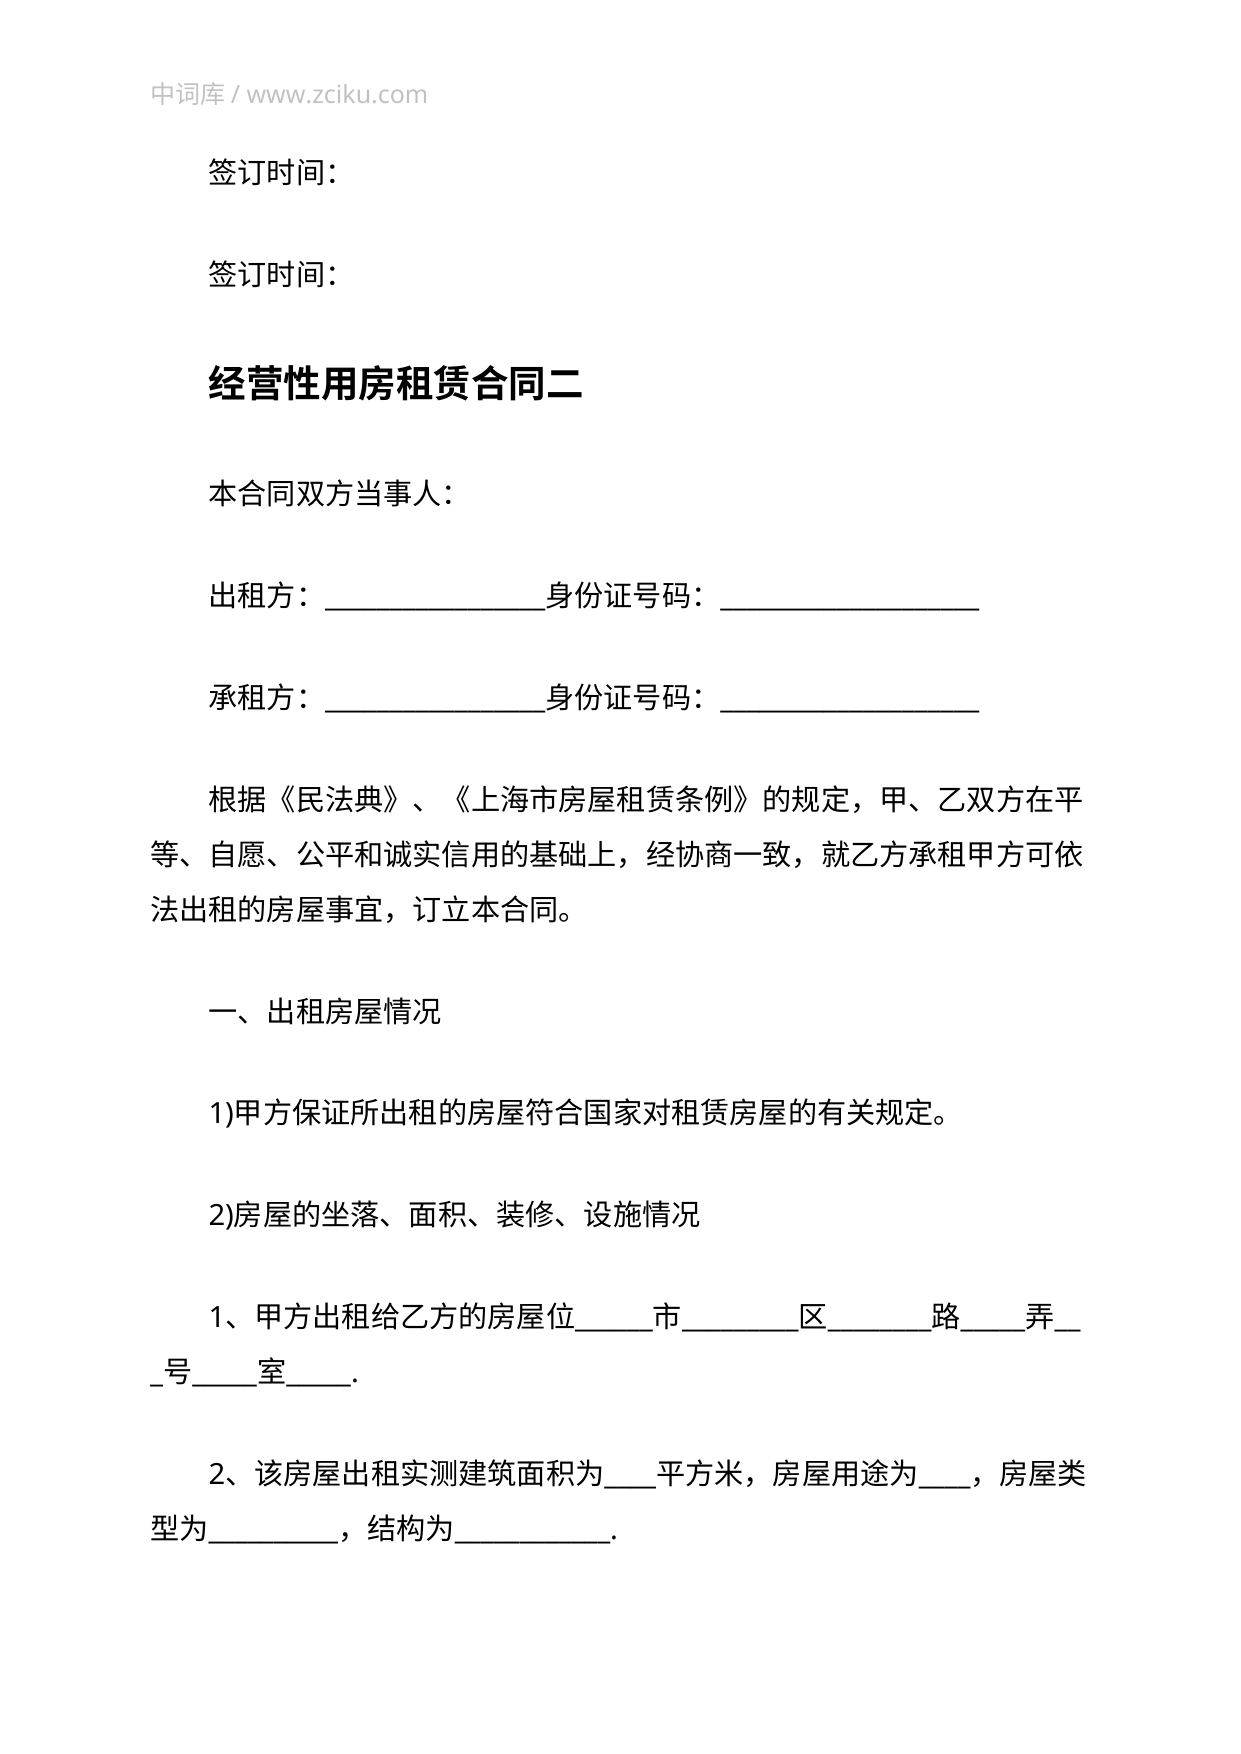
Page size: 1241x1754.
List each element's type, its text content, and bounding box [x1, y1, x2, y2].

text 2)房屋的坐落、面积、装修、设施情况 [150, 1192, 1090, 1234]
text 一、出租房屋情况 [150, 988, 1090, 1031]
text 经营性用房租赁合同二 [150, 353, 1090, 408]
text 签订时间： [150, 252, 1090, 294]
text 2、该房屋出租实测建筑面积为____平方米，房屋用途为____，房屋类型为__________，结构为____________. [150, 1451, 1090, 1548]
text 根据《民法典》、《上海市房屋租赁条例》的规定，甲、乙双方在平等、自愿、公平和诚实信用的基础上，经协商一致，就乙方承租甲方可依法出租的房屋事宜，订立本合同。 [150, 777, 1090, 929]
text 1、甲方出租给乙方的房屋位______市_________区________路_____弄___号_____室_____. [150, 1294, 1090, 1391]
text 签订时间： [150, 150, 1090, 192]
text 出租方：_________________身份证号码：____________________ [150, 573, 1090, 615]
text 承租方：_________________身份证号码：____________________ [150, 675, 1090, 717]
text 本合同双方当事人： [150, 471, 1090, 513]
text 1)甲方保证所出租的房屋符合国家对租赁房屋的有关规定。 [150, 1090, 1090, 1132]
